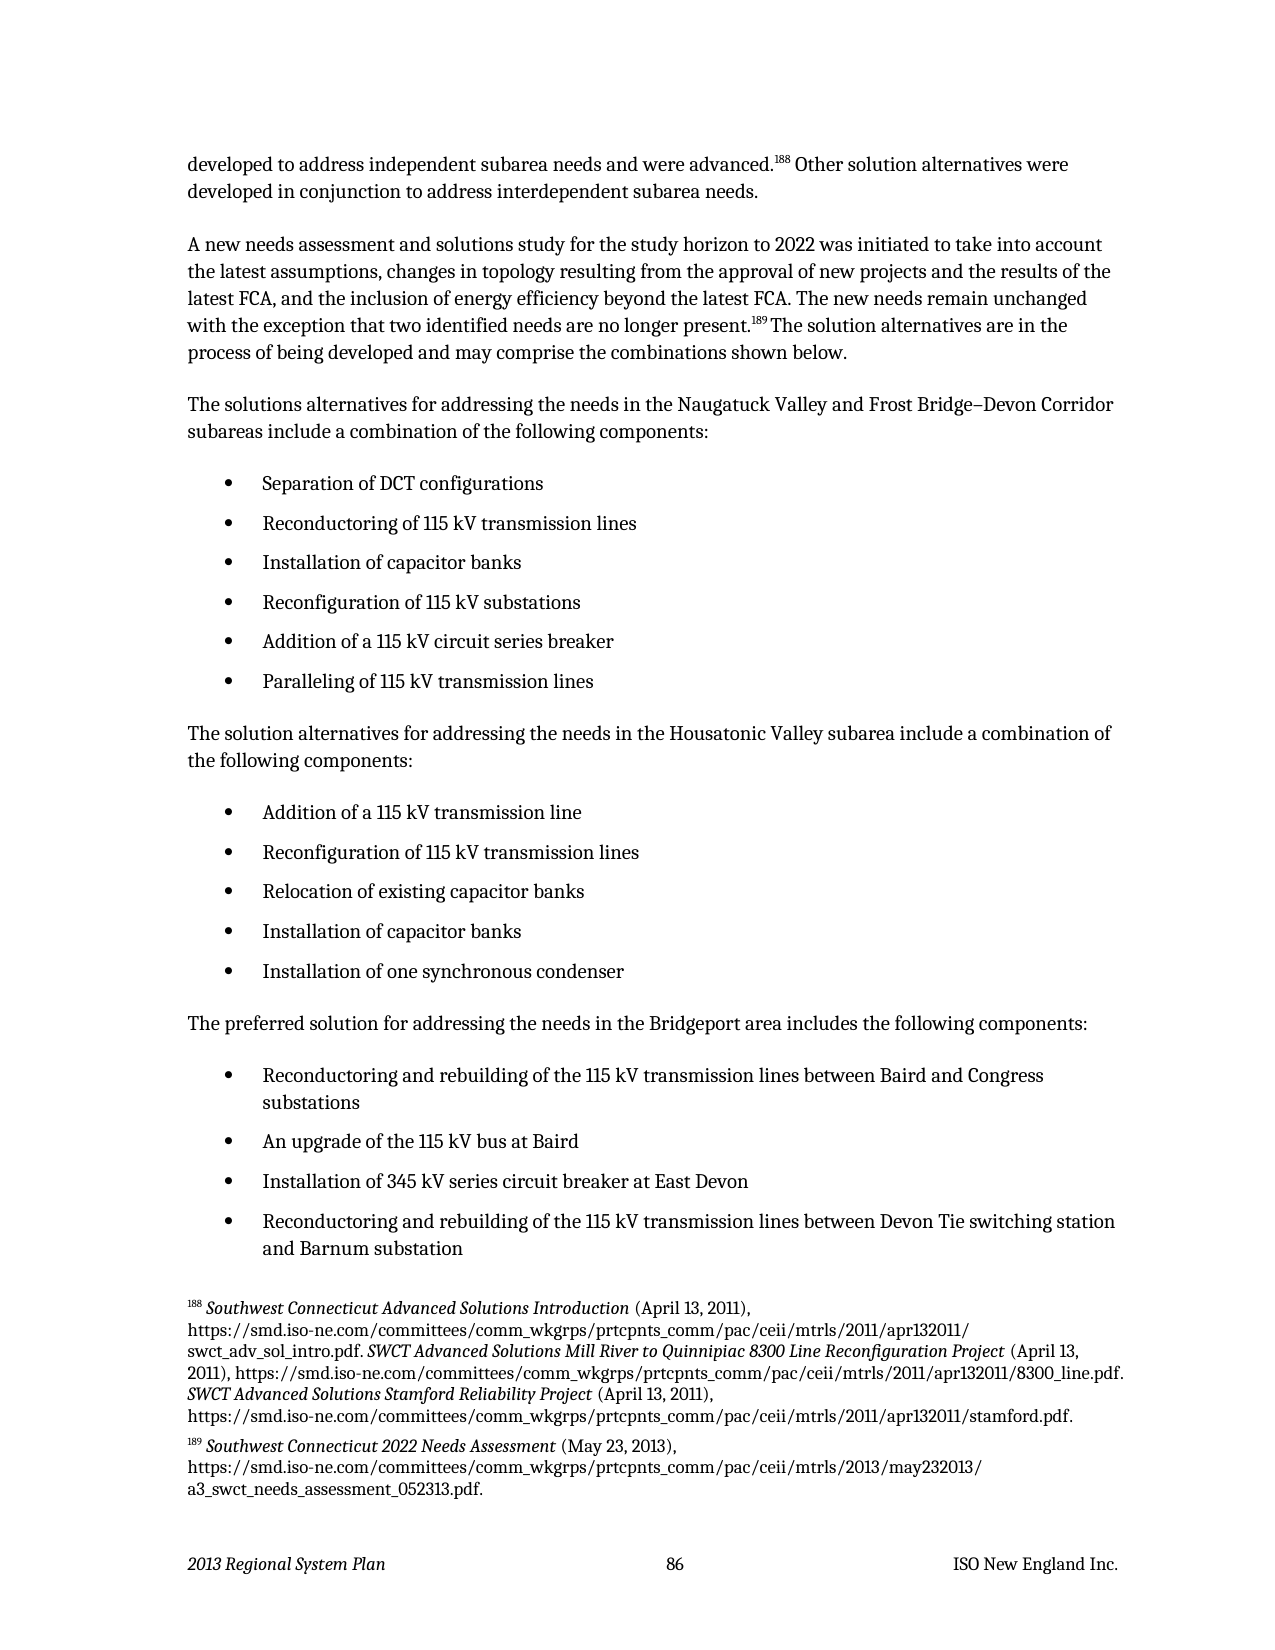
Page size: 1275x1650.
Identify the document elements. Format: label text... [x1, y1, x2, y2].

text Addition of a 115 kV circuit series breaker [225, 627, 1125, 654]
list An upgrade of the 115 kV bus at Baird [225, 1127, 1125, 1154]
text Reconductoring of 115 kV transmission lines [225, 508, 1125, 535]
text The preferred solution for addressing the needs in the Bridgeport area includes the following components: [187, 1008, 1125, 1035]
text Paralleling of 115 kV transmission lines [225, 667, 1125, 694]
text Reconfiguration of 115 kV substations [225, 587, 1125, 614]
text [187, 150, 1125, 204]
text Reconfiguration of 115 kV transmission lines [225, 837, 1125, 864]
list Reconductoring and rebuilding of the 115 kV transmission lines between Devon Tie switching station and Barnum substation [225, 1206, 1125, 1260]
list Reconductoring and rebuilding of the 115 kV transmission lines between Baird and Congress substations [225, 1060, 1125, 1114]
text Installation of capacitor banks [225, 548, 1125, 575]
text A new needs assessment and solutions study for the study horizon to 2022 was initiated to take into account the latest assumptions, changes in topology resulting from the approval of new projects and the results of the latest FCA, and the inclusion of energy efficiency beyond the latest FCA. The new needs remain unchanged with the exception that two identified needs are no longer present. The solution alternatives are in the process of being developed and may comprise the combinations shown below. [187, 229, 1125, 364]
text Relocation of existing capacitor banks [225, 877, 1125, 904]
text Separation of DCT configurations [225, 469, 1125, 496]
text Installation of capacitor banks [225, 917, 1125, 944]
list Installation of 345 kV series circuit breaker at East Devon [225, 1167, 1125, 1194]
text The solution alternatives for addressing the needs in the Housatonic Valley subarea include a combination of the following components: [187, 719, 1125, 773]
text Addition of a 115 kV transmission line [225, 798, 1125, 825]
text The solutions alternatives for addressing the needs in the Naugatuck Valley and Frost Bridge–Devon Corridor subareas include a combination of the following components: [187, 389, 1125, 444]
text Installation of one synchronous condenser [225, 956, 1125, 983]
